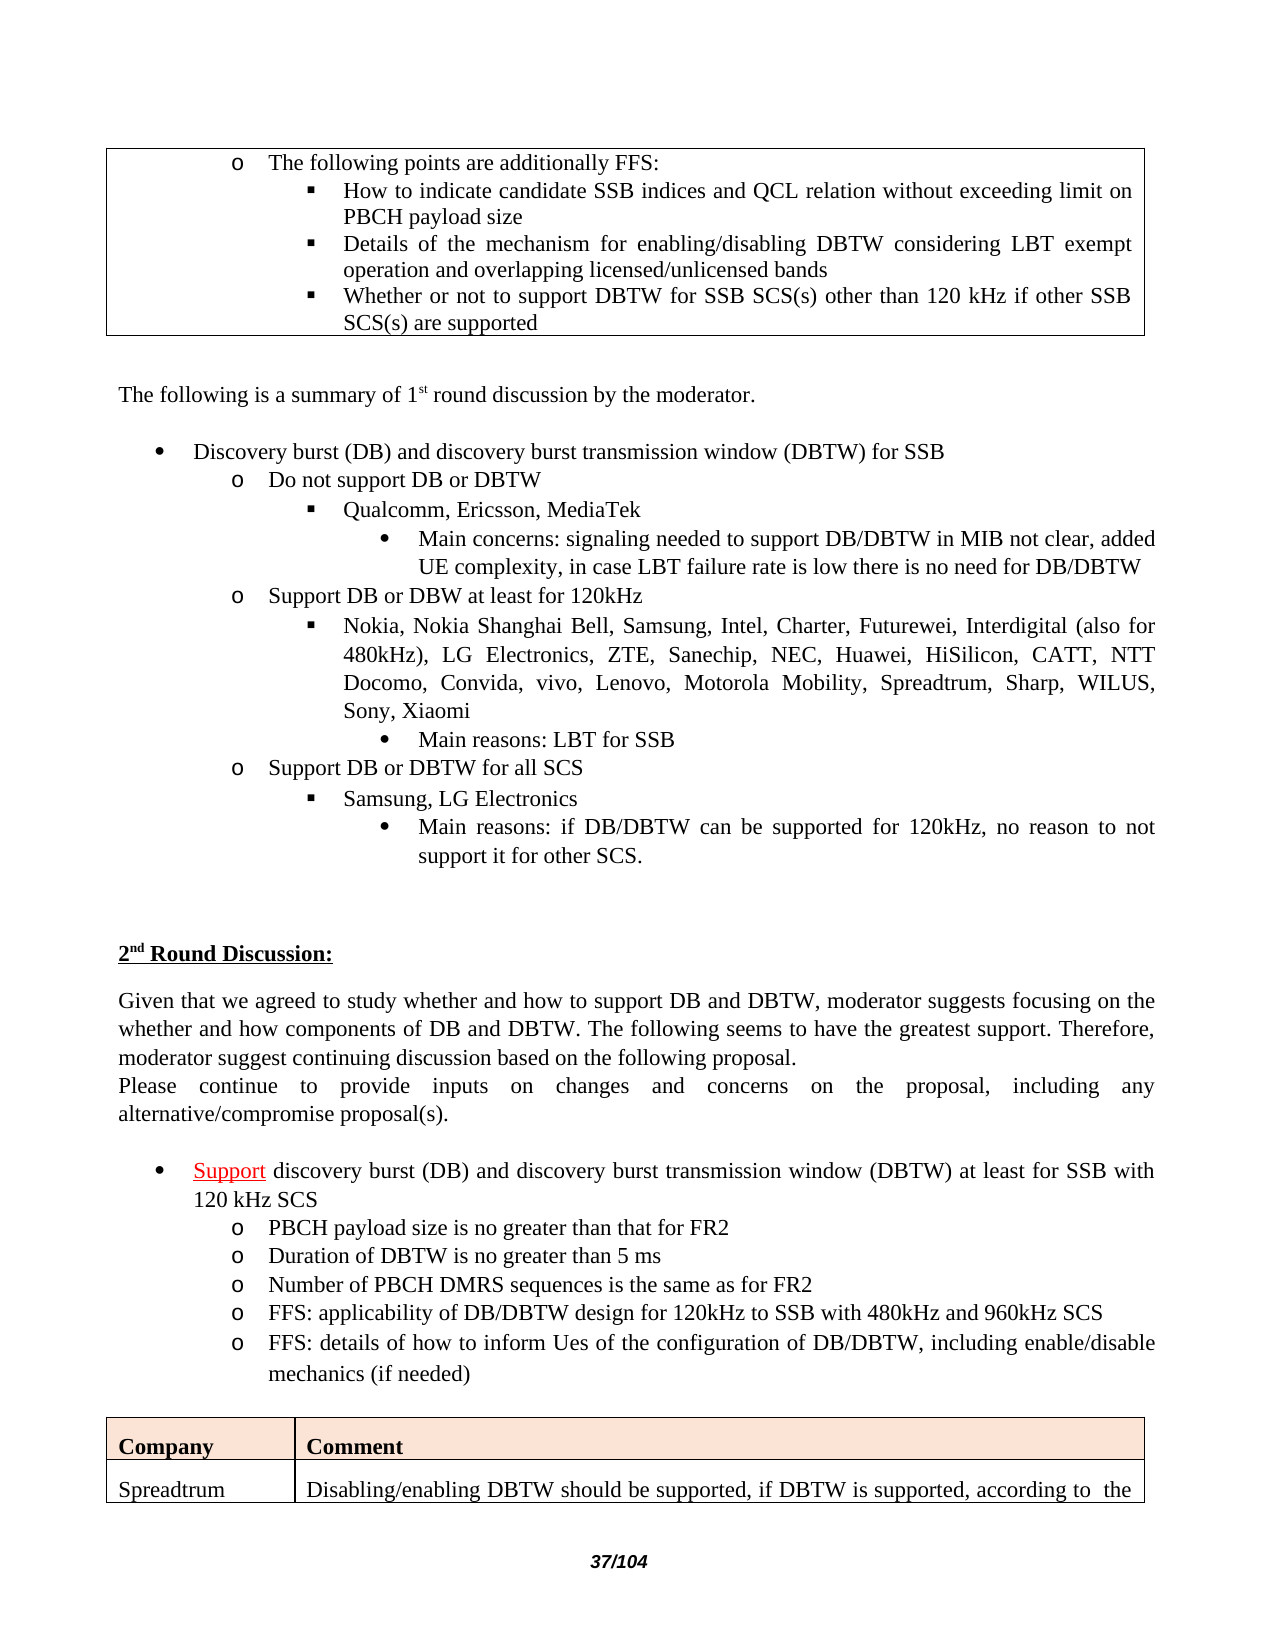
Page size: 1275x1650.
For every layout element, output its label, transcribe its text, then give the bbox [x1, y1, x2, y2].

list Samsung, LG Electronics [306, 785, 1157, 811]
list Support DB or DBTW for all SCS [231, 754, 1157, 783]
list Qualcomm, Ericsson, MediaTek [306, 497, 1157, 523]
list Nokia, Nokia Shanghai Bell, Samsung, Intel, Charter, Futurewei, Interdigital (also for 480kHz), LG Electronics, ZTE, Sanechip, NEC, Huawei, HiSilicon, CATT, NTT Docomo, Convida, vivo, Lenovo, Motorola Mobility, Spreadtrum, Sharp, WILUS, Sony, Xiaomi [306, 612, 1157, 724]
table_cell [296, 1460, 1144, 1502]
list FFS: applicability of DB/DBTW design for 120kHz to SSB with 480kHz and 960kHz SCS [231, 1299, 1157, 1327]
list Discovery burst (DB) and discovery burst transmission window (DBTW) for SSB [156, 438, 1157, 464]
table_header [107, 149, 1144, 335]
text Please continue to provide inputs on changes and concerns on the proposal, including any alternative/compromise proposal(s). [118, 1072, 1157, 1127]
list FFS: details of how to inform Ues of the configuration of DB/DBTW, including enable/disable mechanics (if needed) [231, 1329, 1157, 1386]
list Duration of DBTW is no greater than 5 ms [231, 1242, 1157, 1271]
list Main concerns: signaling needed to support DB/DBTW in MIB not clear, added UE complexity, in case LBT failure rate is low there is no need for DB/DBTW [381, 525, 1157, 580]
list Main reasons: if DB/DBTW can be supported for 120kHz, no reason to not support it for other SCS. [381, 813, 1157, 868]
list Number of PBCH DMRS sequences is the same as for FR2 [231, 1271, 1157, 1299]
list Main reasons: LBT for SSB [381, 726, 1157, 752]
table_header Company [107, 1418, 294, 1459]
list Do not support DB or DBTW [231, 466, 1157, 494]
list Support DB or DBW at least for 120kHz [231, 582, 1157, 610]
list PBCH payload size is no greater than that for FR2 [231, 1214, 1157, 1242]
table_header Comment [296, 1418, 1144, 1459]
text Given that we agreed to study whether and how to support DB and DBTW, moderator suggests focusing on the whether and how components of DB and DBTW. The following seems to have the greatest support. Therefore, moderator suggest continuing discussion based on the following proposal. [118, 987, 1157, 1070]
subtitle 2nd Round Discussion: [118, 939, 1157, 966]
table_cell Spreadtrum [107, 1460, 294, 1502]
text The following is a summary of 1st round discussion by the moderator. [118, 381, 1157, 407]
list Support discovery burst (DB) and discovery burst transmission window (DBTW) at least for SSB with 120 kHz SCS [156, 1157, 1157, 1212]
